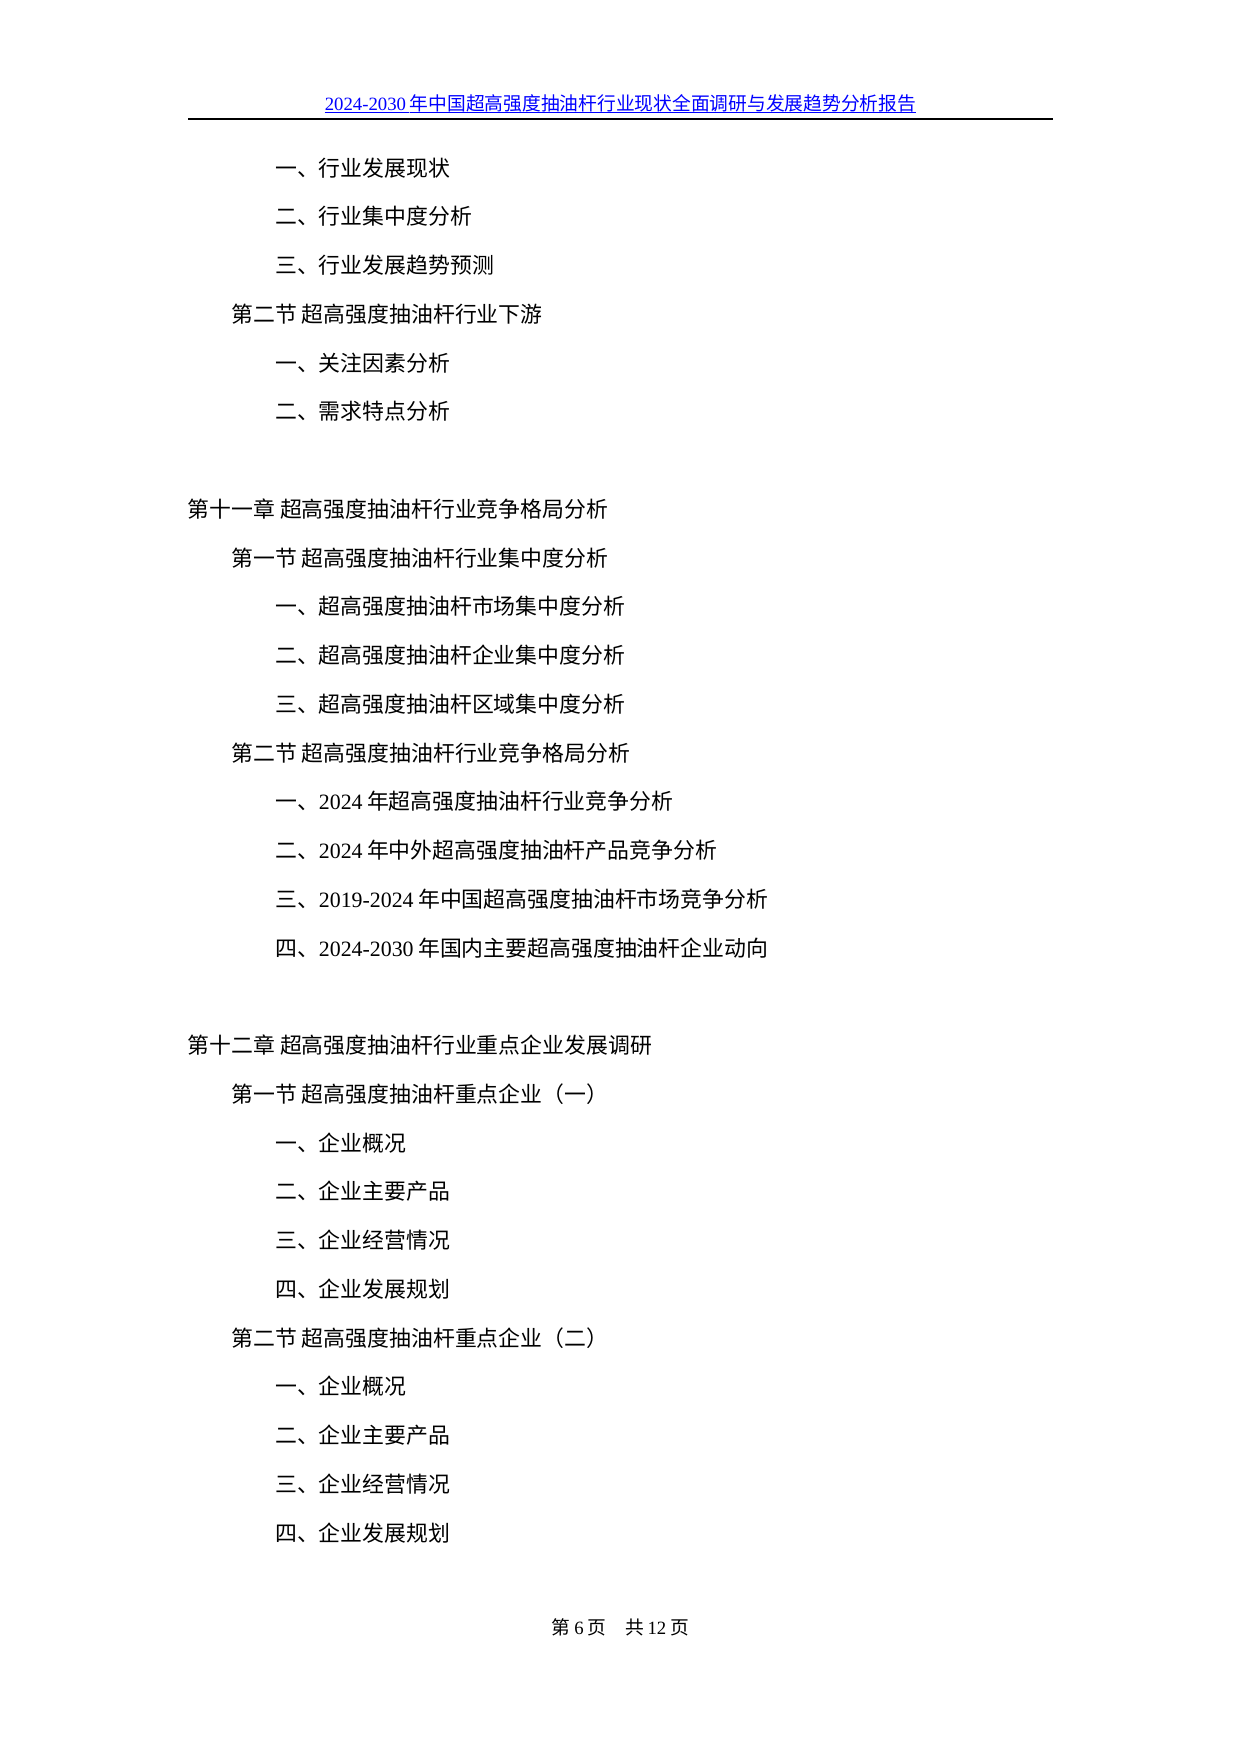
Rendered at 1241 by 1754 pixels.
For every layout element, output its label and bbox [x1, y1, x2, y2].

text [187, 150, 1053, 1548]
